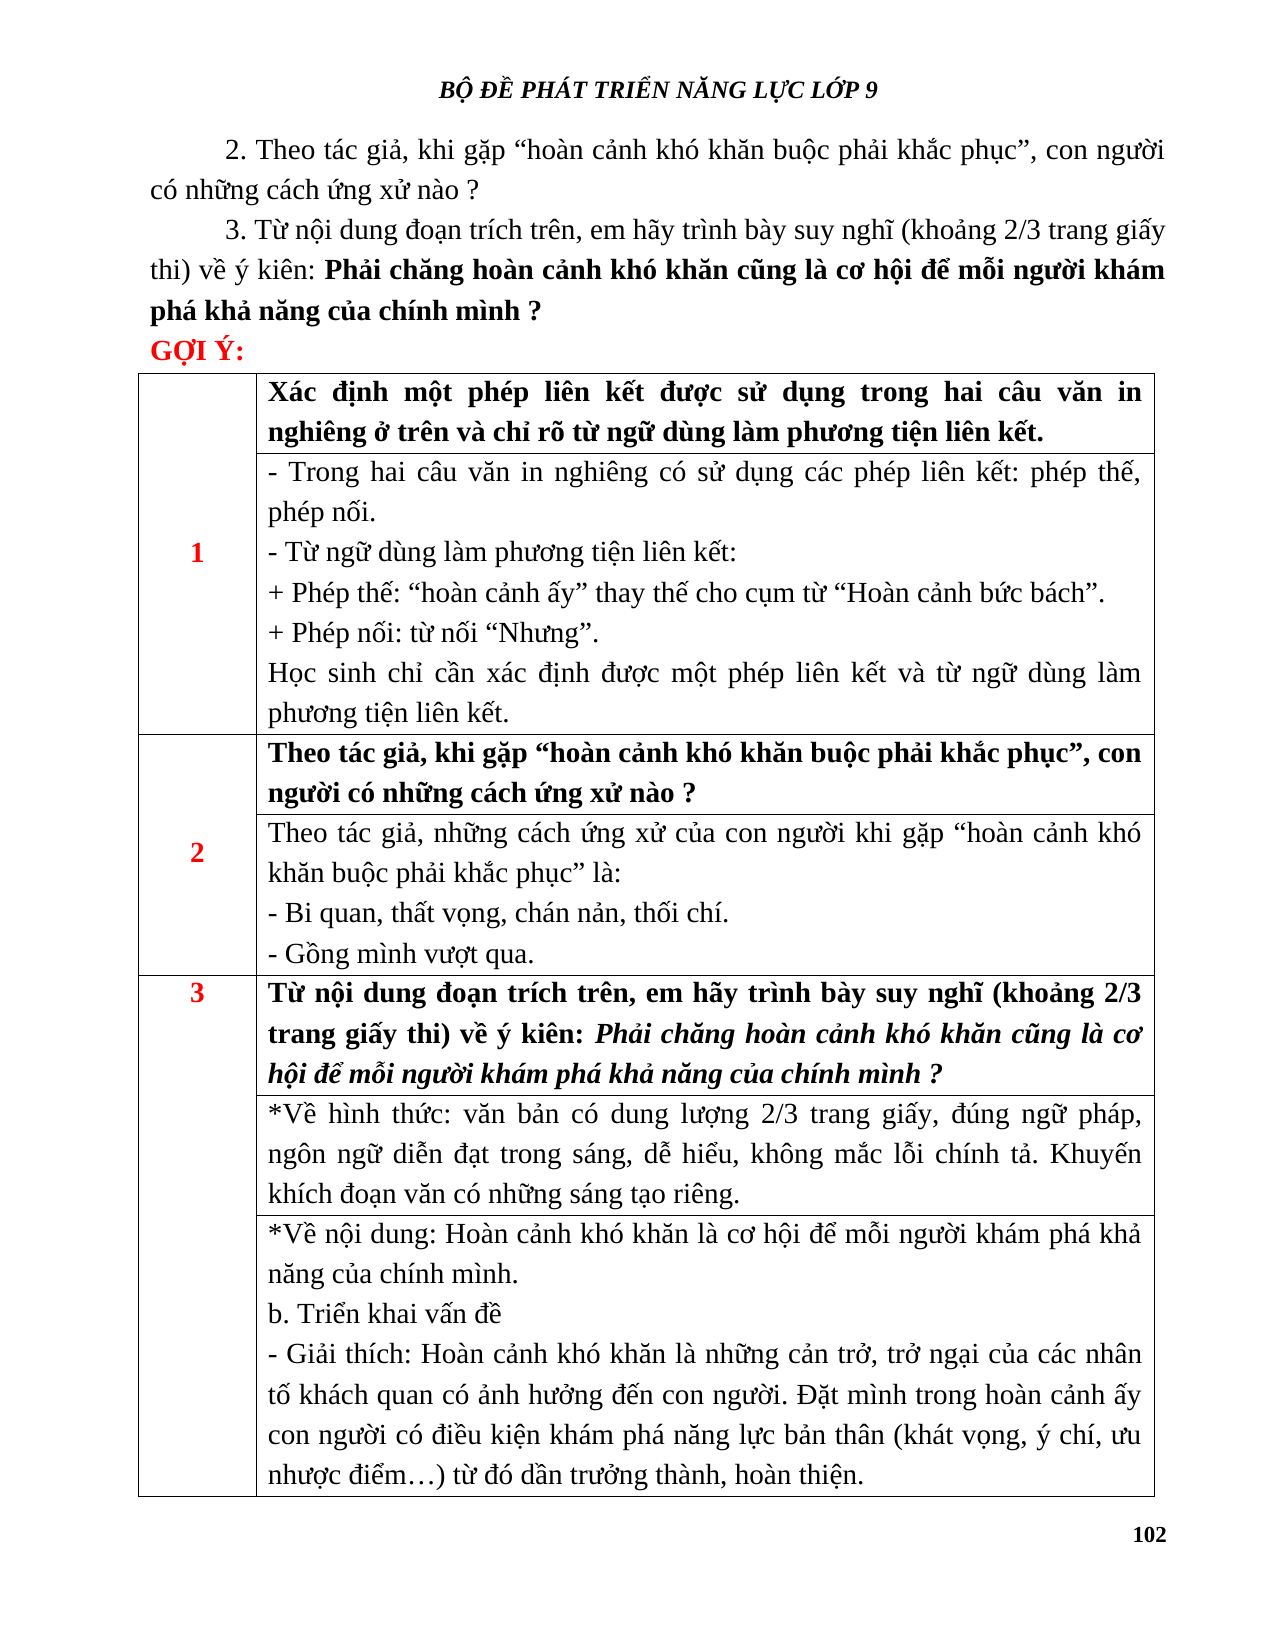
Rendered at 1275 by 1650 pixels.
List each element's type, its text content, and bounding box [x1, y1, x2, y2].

table_cell - Trong hai câu văn in nghiêng có sử dụng các phép liên kết: phép thế, phép nối. - Từ ngữ dùng làm phương tiện liên kết: + Phép thế: “hoàn cảnh ấy” thay thế cho cụm từ “Hoàn cảnh bức bách”. + Phép nối: từ nối “Nhưng”. Học sinh chỉ cần xác định được một phép liên kết và từ ngữ dùng làm phương tiện liên kết. [257, 454, 1154, 734]
table_cell Từ nội dung đoạn trích trên, em hãy trình bày suy nghĩ (khoảng 2/3 trang giấy thi) về ý kiên: Phải chăng hoàn cảnh khó khăn cũng là cơ hội để mỗi người khám phá khả năng của chính mình ? [257, 976, 1154, 1095]
text 3. Từ nội dung đoạn trích trên, em hãy trình bày suy nghĩ (khoảng 2/3 trang giấy thi) về ý kiên: Phải chăng hoàn cảnh khó khăn cũng là cơ hội để mỗi người khám phá khả năng của chính mình ? [150, 212, 1167, 326]
table_header Xác định một phép liên kết được sử dụng trong hai câu văn in nghiêng ở trên và chỉ rõ từ ngữ dùng làm phương tiện liên kết. [257, 374, 1154, 453]
text 2. Theo tác giả, khi gặp “hoàn cảnh khó khăn buộc phải khắc phục”, con người có những cách ứng xử nào ? [150, 132, 1167, 206]
table_header 1 [139, 374, 256, 734]
table_cell Theo tác giả, những cách ứng xử của con người khi gặp “hoàn cảnh khó khăn buộc phải khắc phục” là: - Bi quan, thất vọng, chán nản, thối chí. - Gồng mình vượt qua. [257, 815, 1154, 974]
table_cell Theo tác giả, khi gặp “hoàn cảnh khó khăn buộc phải khắc phục”, con người có những cách ứng xử nào ? [257, 735, 1154, 814]
text GỢI Ý: [150, 333, 1167, 366]
table_cell *Về hình thức: văn bản có dung lượng 2/3 trang giấy, đúng ngữ pháp, ngôn ngữ diễn đạt trong sáng, dễ hiểu, không mắc lỗi chính tả. Khuyến khích đoạn văn có những sáng tạo riêng. [257, 1096, 1154, 1215]
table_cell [257, 1216, 1154, 1496]
table_cell 3 [139, 976, 256, 1496]
table_cell 2 [139, 735, 256, 974]
